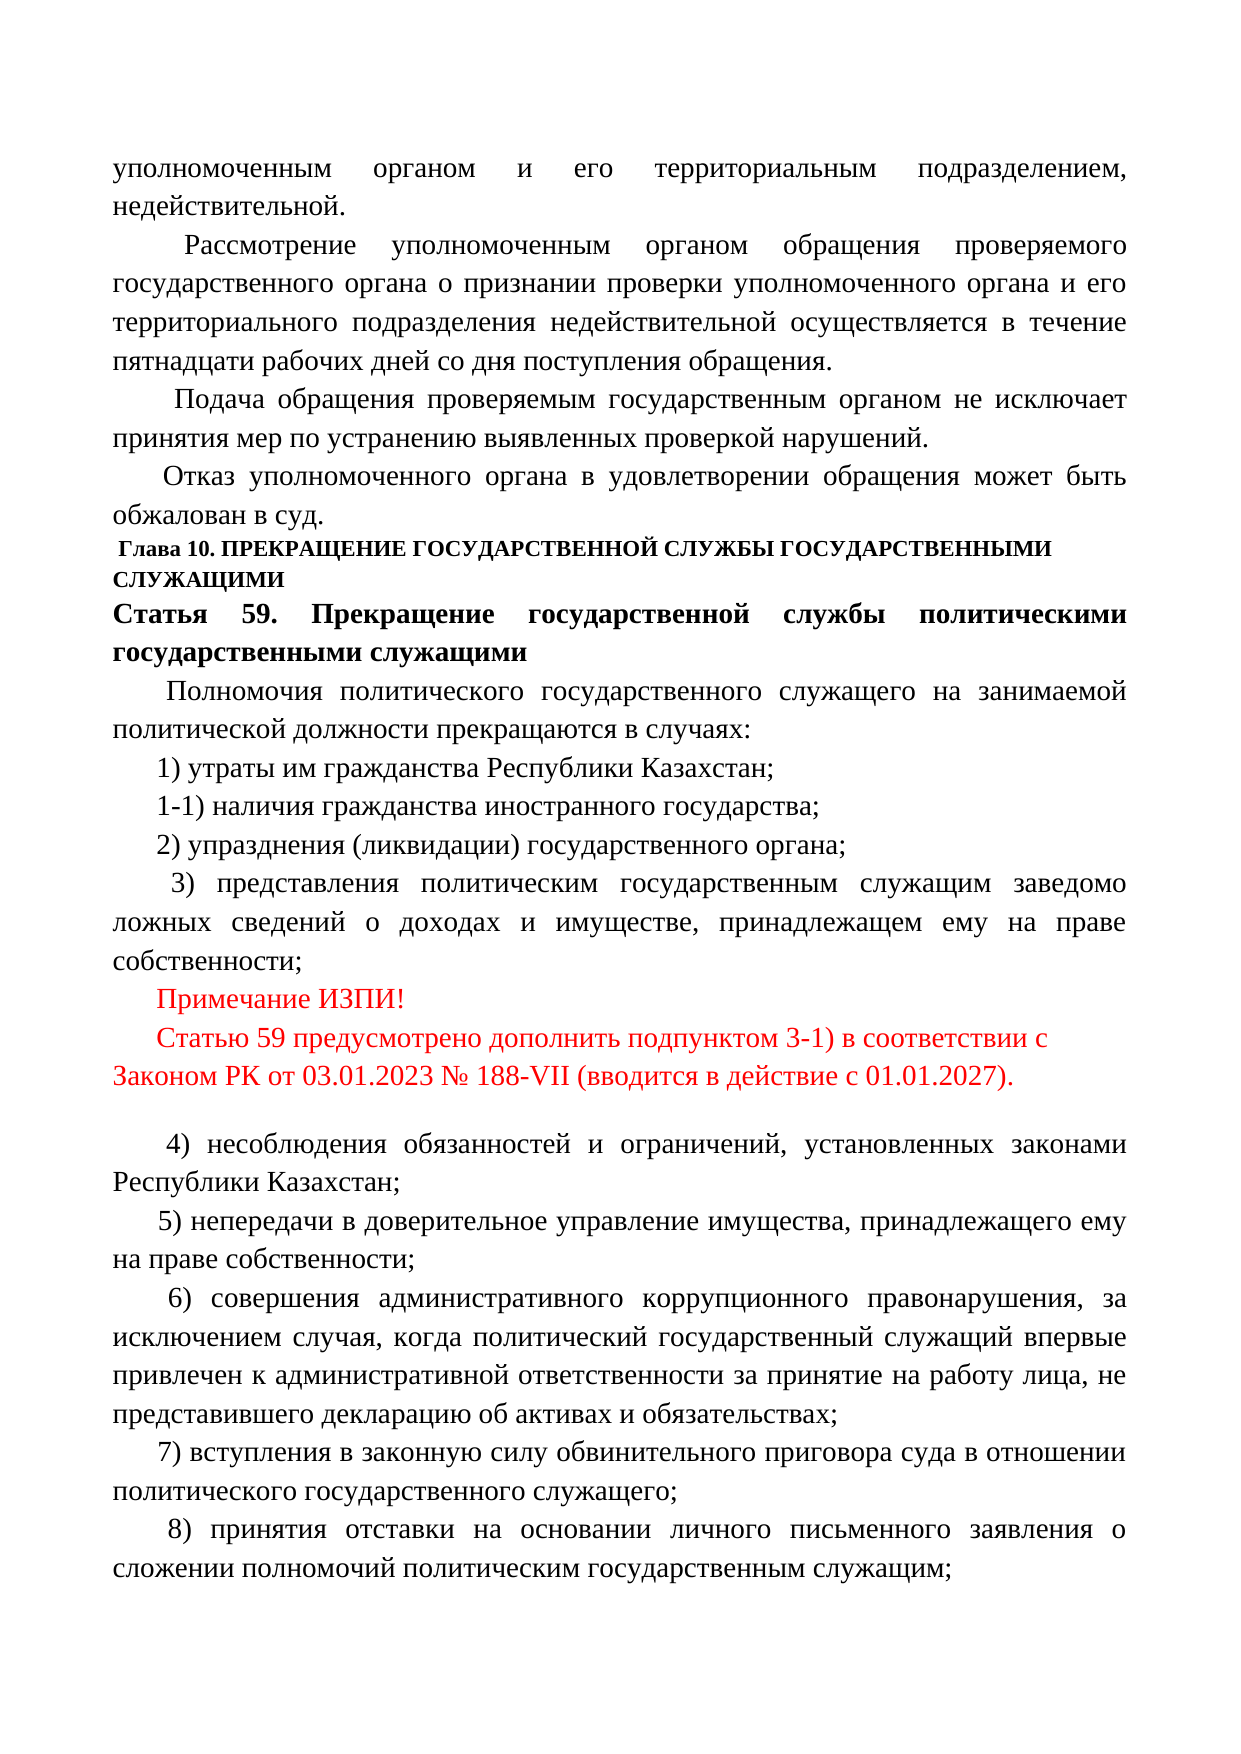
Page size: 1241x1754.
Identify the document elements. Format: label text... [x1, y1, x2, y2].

text 8) принятия отставки на основании личного письменного заявления о сложении полномочий политическим государственным служащим; [112, 1511, 1128, 1583]
text 4) несоблюдения обязанностей и ограничений, установленных законами Республики Казахстан; [112, 1126, 1128, 1198]
text 5) непередачи в доверительное управление имущества, принадлежащего ему на праве собственности; [112, 1203, 1128, 1275]
text Отказ уполномоченного органа в удовлетворении обращения может быть обжалован в суд. [112, 458, 1128, 530]
text Глава 10. ПРЕКРАЩЕНИЕ ГОСУДАРСТВЕННОЙ СЛУЖБЫ ГОСУДАРСТВЕННЫМИ СЛУЖАЩИМИ [112, 535, 1128, 592]
text Рассмотрение уполномоченным органом обращения проверяемого государственного органа о признании проверки уполномоченного органа и его территориального подразделения недействительной осуществляется в течение пятнадцати рабочих дней со дня поступления обращения. [112, 227, 1128, 376]
text Примечание ИЗПИ! Статью 59 предусмотрено дополнить подпунктом 3-1) в соответствии с Законом РК от 03.01.2023 № 188-VII (вводится в действие с 01.01.2027). [112, 981, 1128, 1122]
text Подача обращения проверяемым государственным органом не исключает принятия мер по устранению выявленных проверкой нарушений. [112, 381, 1128, 453]
text Полномочия политического государственного служащего на занимаемой политической должности прекращаются в случаях: [112, 673, 1128, 745]
text Статья 59. Прекращение государственной службы политическими государственными служащими [112, 596, 1128, 668]
text 1-1) наличия гражданства иностранного государства; [112, 788, 1128, 822]
text 3) представления политическим государственным служащим заведомо ложных сведений о доходах и имуществе, принадлежащем ему на праве собственности; [112, 866, 1128, 976]
text 2) упразднения (ликвидации) государственного органа; [112, 827, 1128, 861]
text 7) вступления в законную силу обвинительного приговора суда в отношении политического государственного служащего; [112, 1434, 1128, 1506]
text 1) утраты им гражданства Республики Казахстан; [112, 750, 1128, 783]
